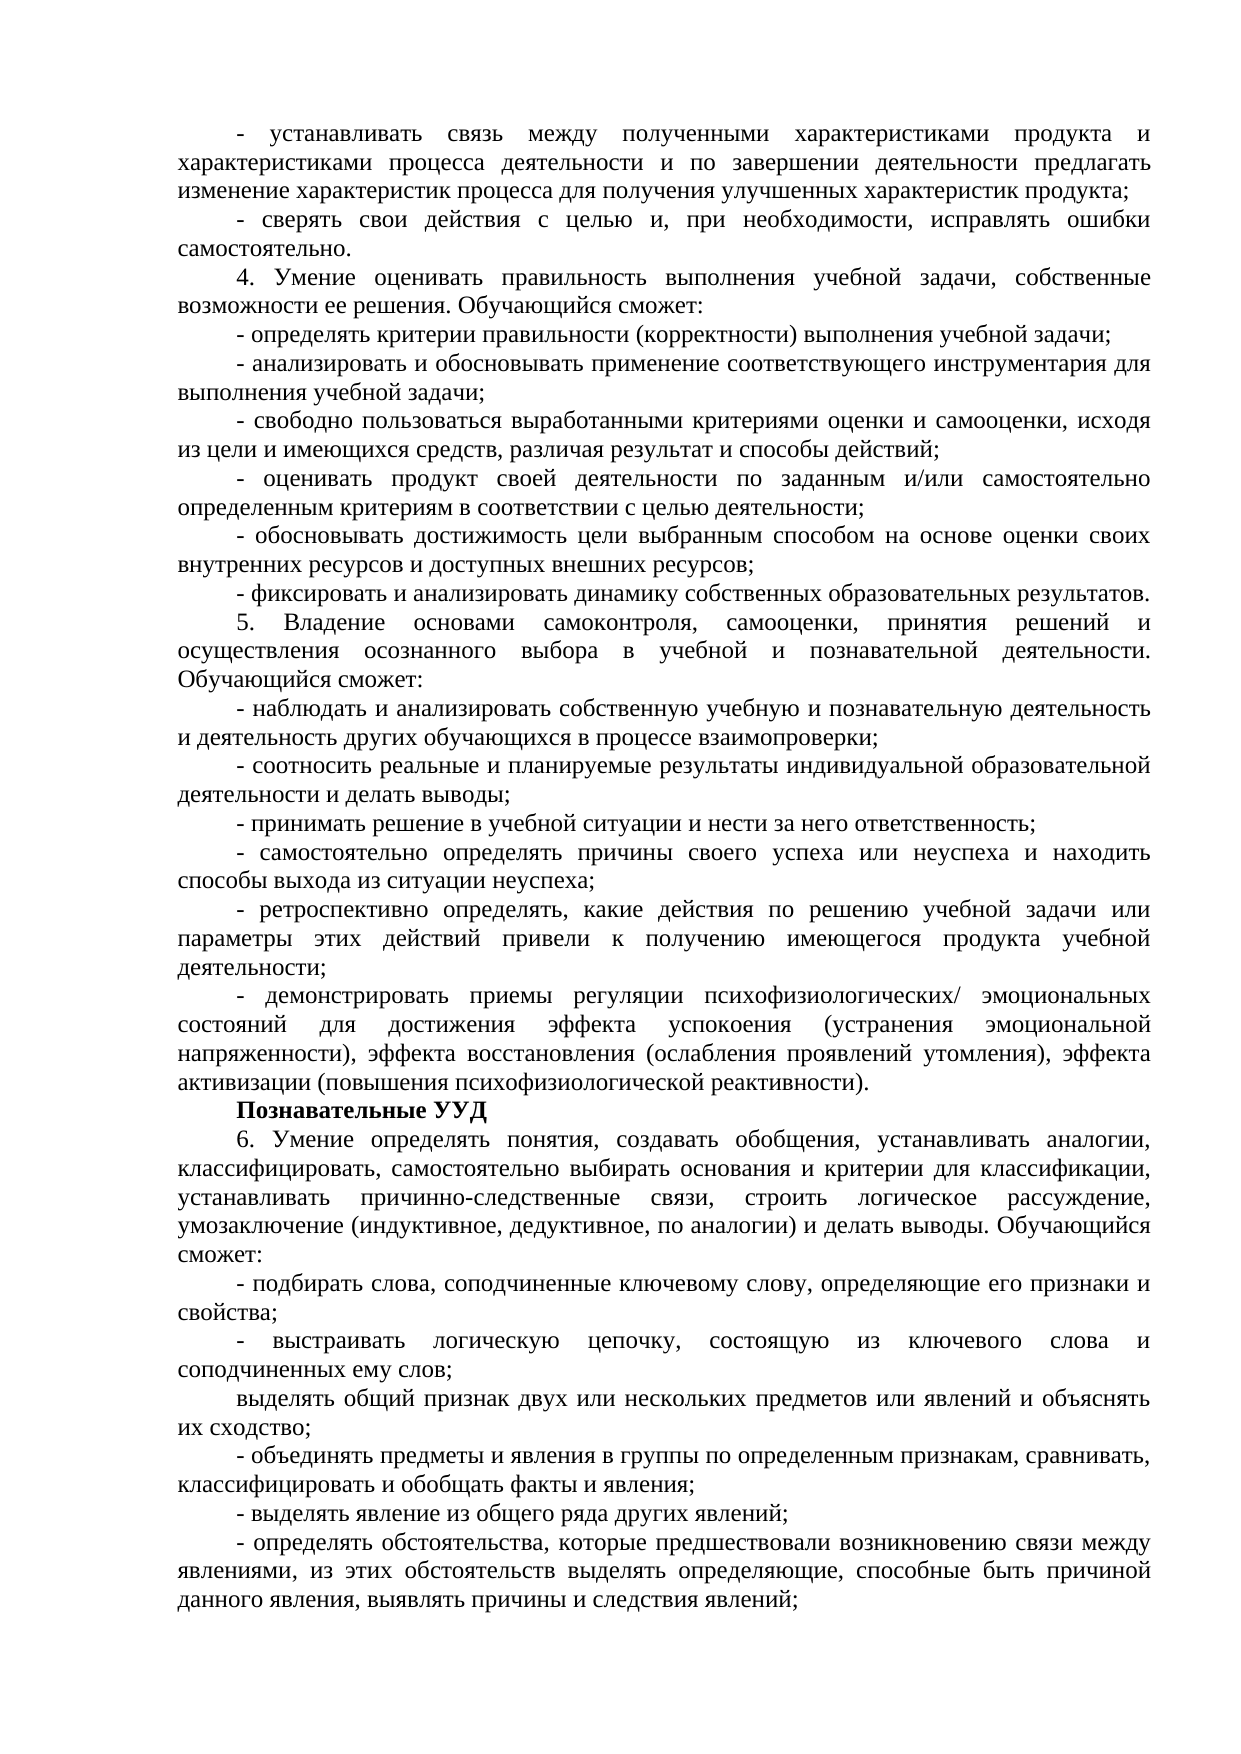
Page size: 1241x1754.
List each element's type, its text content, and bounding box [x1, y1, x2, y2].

text 5. Владение основами самоконтроля, самооценки, принятия решений и осуществления осознанного выбора в учебной и познавательной деятельности. Обучающийся сможет: [177, 607, 1152, 693]
text - принимать решение в учебной ситуации и нести за него ответственность; [177, 808, 1152, 837]
text - выстраивать логическую цепочку, состоящую из ключевого слова и соподчиненных ему слов; [177, 1326, 1152, 1383]
text - фиксировать и анализировать динамику собственных образовательных результатов. [177, 578, 1152, 607]
text 4. Умение оценивать правильность выполнения учебной задачи, собственные возможности ее решения. Обучающийся сможет: [177, 262, 1152, 319]
text - определять обстоятельства, которые предшествовали возникновению связи между явлениями, из этих обстоятельств выделять определяющие, способные быть причиной данного явления, выявлять причины и следствия явлений; [177, 1527, 1152, 1613]
text - анализировать и обосновывать применение соответствующего инструментария для выполнения учебной задачи; [177, 348, 1152, 406]
text - демонстрировать приемы регуляции психофизиологических/ эмоциональных состояний для достижения эффекта успокоения (устранения эмоциональной напряженности), эффекта восстановления (ослабления проявлений утомления), эффекта активизации (повышения психофизиологической реактивности). [177, 981, 1152, 1096]
text - самостоятельно определять причины своего успеха или неуспеха и находить способы выхода из ситуации неуспеха; [177, 837, 1152, 894]
text - ретроспективно определять, какие действия по решению учебной задачи или параметры этих действий привели к получению имеющегося продукта учебной деятельности; [177, 894, 1152, 981]
text - устанавливать связь между полученными характеристиками продукта и характеристиками процесса деятельности и по завершении деятельности предлагать изменение характеристик процесса для получения улучшенных характеристик продукта; [177, 118, 1152, 204]
text - определять критерии правильности (корректности) выполнения учебной задачи; [177, 319, 1152, 348]
text - наблюдать и анализировать собственную учебную и познавательную деятельность и деятельность других обучающихся в процессе взаимопроверки; [177, 693, 1152, 751]
text - сверять свои действия с целью и, при необходимости, исправлять ошибки самостоятельно. [177, 204, 1152, 262]
text - объединять предметы и явления в группы по определенным признакам, сравнивать, классифицировать и обобщать факты и явления; [177, 1441, 1152, 1498]
text - оценивать продукт своей деятельности по заданным и/или самостоятельно определенным критериям в соответствии с целью деятельности; [177, 463, 1152, 521]
text - соотносить реальные и планируемые результаты индивидуальной образовательной деятельности и делать выводы; [177, 751, 1152, 808]
text выделять общий признак двух или нескольких предметов или явлений и объяснять их сходство; [177, 1383, 1152, 1441]
text - выделять явление из общего ряда других явлений; [177, 1498, 1152, 1527]
text 6. Умение определять понятия, создавать обобщения, устанавливать аналогии, классифицировать, самостоятельно выбирать основания и критерии для классификации, устанавливать причинно-следственные связи, строить логическое рассуждение, умозаключение (индуктивное, дедуктивное, по аналогии) и делать выводы. Обучающийся сможет: [177, 1124, 1152, 1268]
text - подбирать слова, соподчиненные ключевому слову, определяющие его признаки и свойства; [177, 1268, 1152, 1326]
text - свободно пользоваться выработанными критериями оценки и самооценки, исходя из цели и имеющихся средств, различая результат и способы действий; [177, 406, 1152, 463]
text - обосновывать достижимость цели выбранным способом на основе оценки своих внутренних ресурсов и доступных внешних ресурсов; [177, 521, 1152, 578]
text Познавательные УУД [177, 1096, 1152, 1124]
